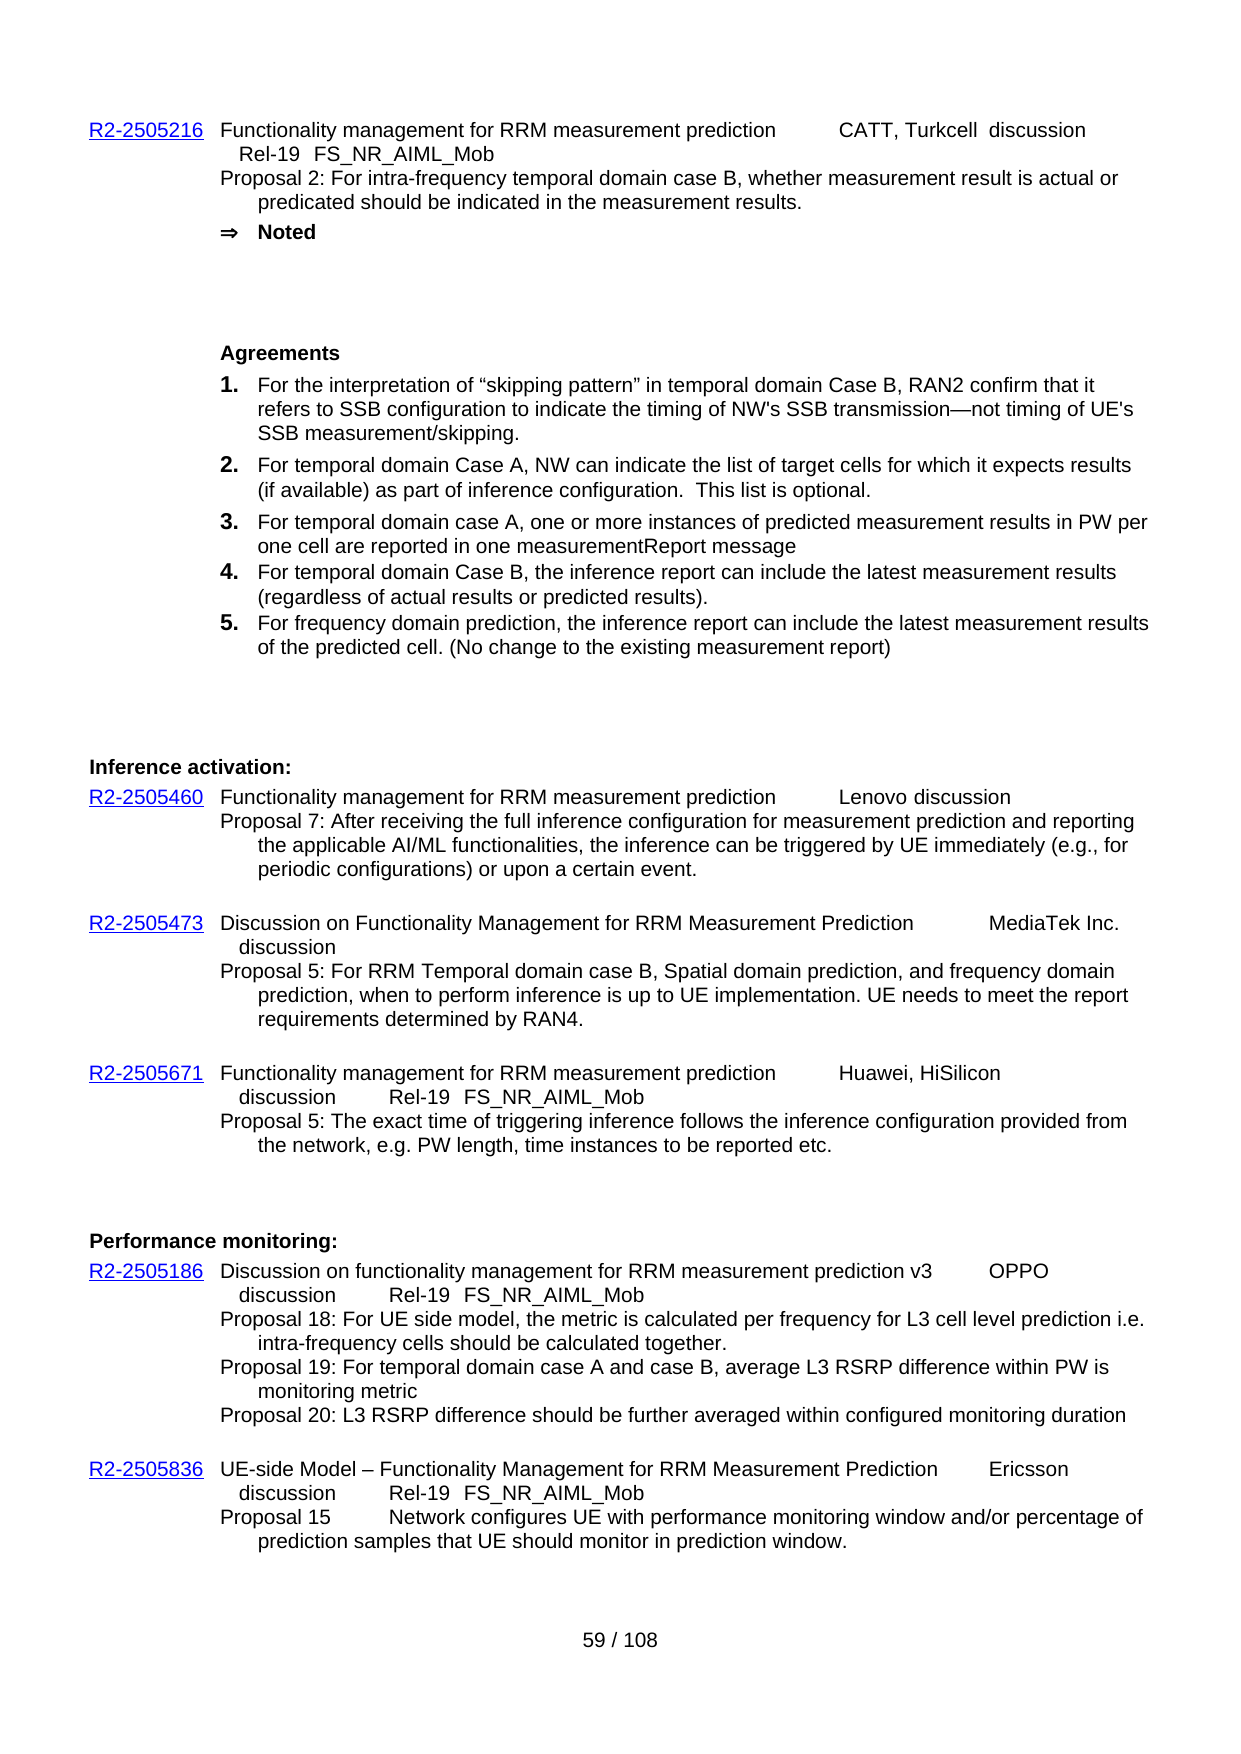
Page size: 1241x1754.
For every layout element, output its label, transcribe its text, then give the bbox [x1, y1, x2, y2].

title R2-2505186 Discussion on functionality management for RRM measurement prediction v3 OPPO discussion Rel-19 FS_NR_AIML_Mob [89, 1259, 1152, 1307]
text Proposal 5: The exact time of triggering inference follows the inference configuration provided from the network, e.g. PW length, time instances to be reported etc. [220, 1109, 1152, 1157]
text Inference activation: [89, 754, 1152, 778]
title R2-2505836 UE-side Model – Functionality Management for RRM Measurement Prediction Ericsson discussion Rel-19 FS_NR_AIML_Mob [89, 1457, 1152, 1504]
list For temporal domain Case B, the inference report can include the latest measurement results (regardless of actual results or predicted results). [220, 558, 1152, 608]
title R2-2505216 Functionality management for RRM measurement prediction CATT, Turkcell discussion Rel-19 FS_NR_AIML_Mob [89, 118, 1152, 166]
text Proposal 15 Network configures UE with performance monitoring window and/or percentage of prediction samples that UE should monitor in prediction window. [220, 1504, 1152, 1552]
list For temporal domain case A, one or more instances of predicted measurement results in PW per one cell are reported in one measurementReport message [220, 508, 1152, 558]
text Performance monitoring: [89, 1228, 1152, 1252]
text Proposal 18: For UE side model, the metric is calculated per frequency for L3 cell level prediction i.e. intra-frequency cells should be calculated together. [220, 1307, 1152, 1354]
list For frequency domain prediction, the inference report can include the latest measurement results of the predicted cell. (No change to the existing measurement report) [220, 608, 1152, 659]
text Proposal 5: For RRM Temporal domain case B, Spatial domain prediction, and frequency domain prediction, when to perform inference is up to UE implementation. UE needs to meet the report requirements determined by RAN4. [220, 959, 1152, 1031]
list For temporal domain Case A, NW can indicate the list of target cells for which it expects results (if available) as part of inference configuration. This list is optional. [220, 451, 1152, 502]
text Proposal 20: L3 RSRP difference should be further averaged within configured monitoring duration [220, 1402, 1152, 1426]
text Noted [220, 220, 1152, 245]
list For the interpretation of “skipping pattern” in temporal domain Case B, RAN2 confirm that it refers to SSB configuration to indicate the timing of NW's SSB transmission—not timing of UE's SSB measurement/skipping. [220, 371, 1152, 445]
text Proposal 7: After receiving the full inference configuration for measurement prediction and reporting the applicable AI/ML functionalities, the inference can be triggered by UE immediately (e.g., for periodic configurations) or upon a certain event. [220, 809, 1152, 881]
text Proposal 19: For temporal domain case A and case B, average L3 RSRP difference within PW is monitoring metric [220, 1354, 1152, 1402]
title R2-2505460 Functionality management for RRM measurement prediction Lenovo discussion [89, 785, 1152, 809]
text Agreements [220, 341, 1152, 364]
title R2-2505473 Discussion on Functionality Management for RRM Measurement Prediction MediaTek Inc. discussion [89, 911, 1152, 959]
text Proposal 2: For intra-frequency temporal domain case B, whether measurement result is actual or predicated should be indicated in the measurement results. [220, 166, 1152, 214]
title R2-2505671 Functionality management for RRM measurement prediction Huawei, HiSilicon discussion Rel-19 FS_NR_AIML_Mob [89, 1061, 1152, 1109]
